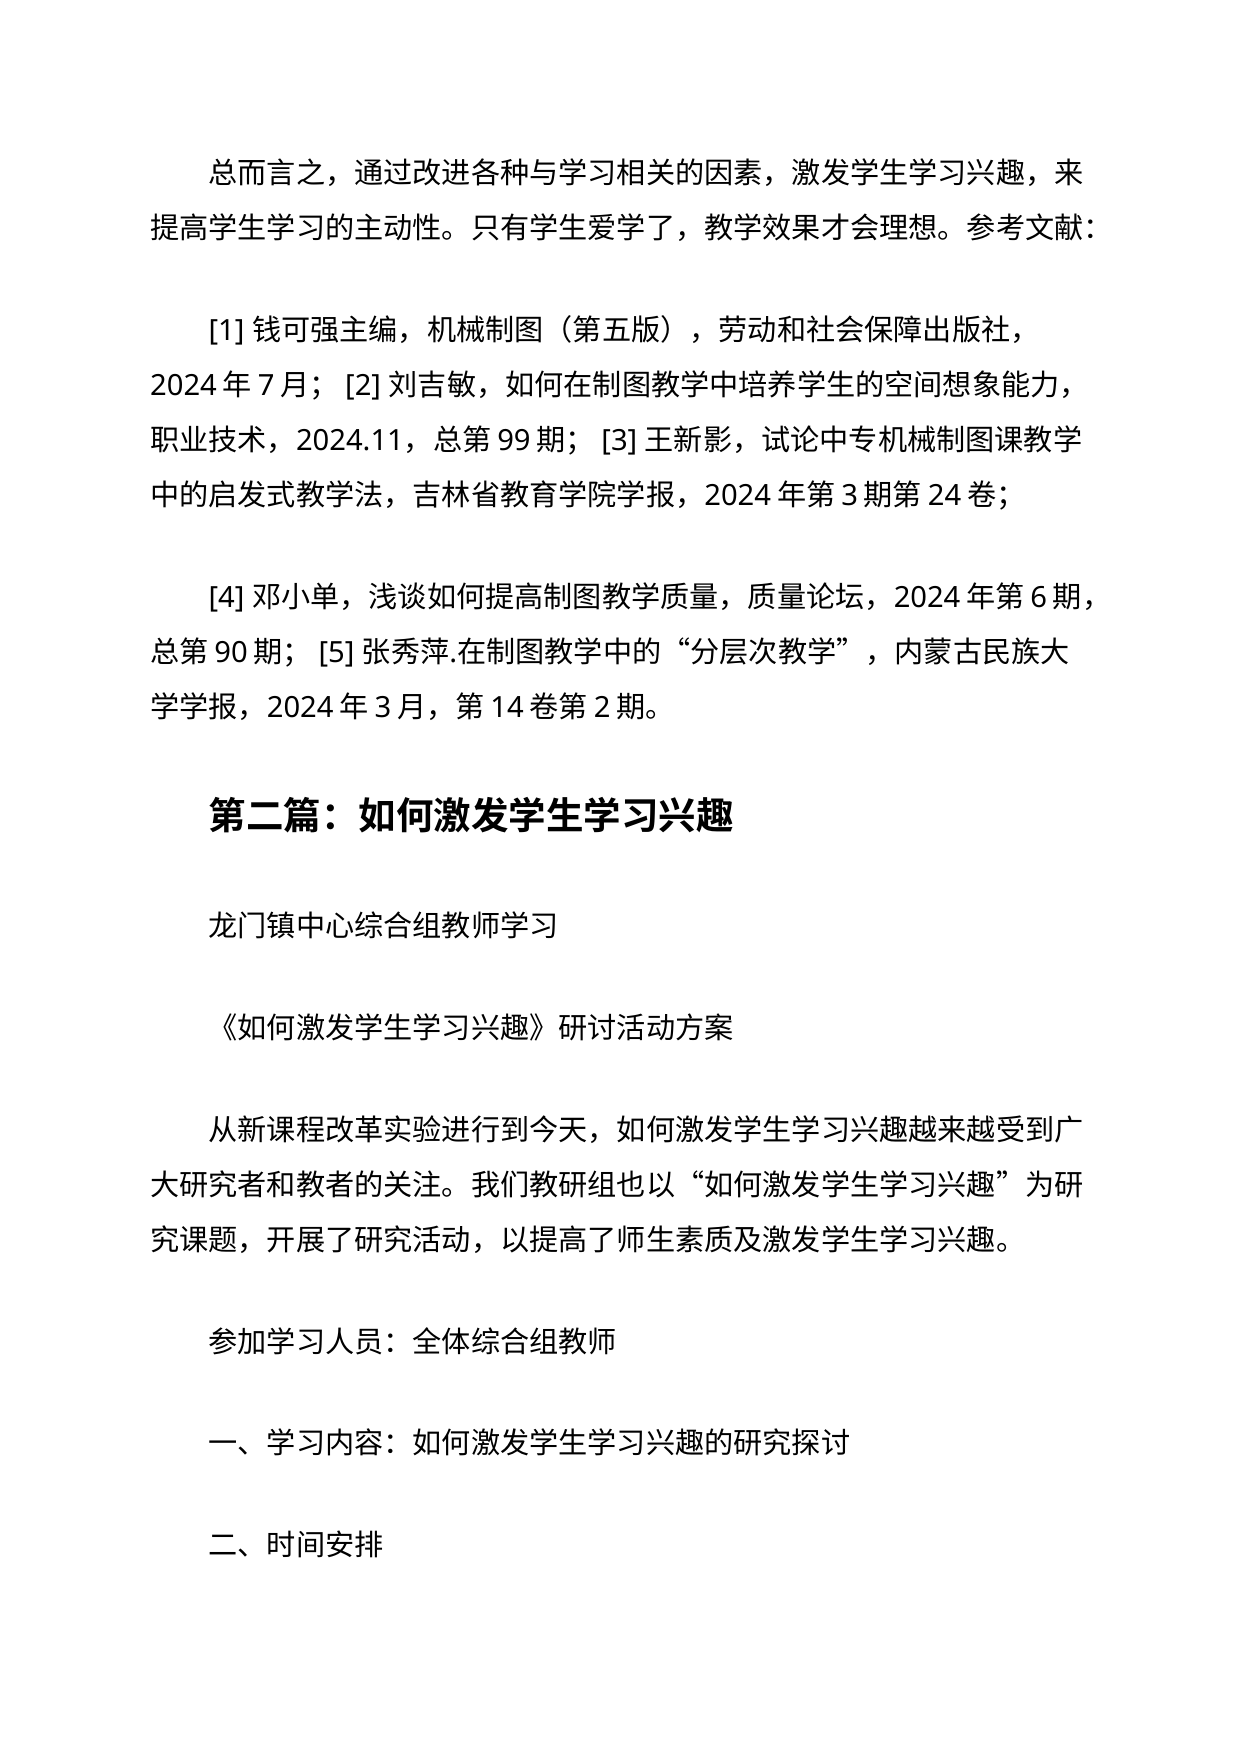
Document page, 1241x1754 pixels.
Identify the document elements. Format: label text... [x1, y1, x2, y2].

text 龙门镇中心综合组教师学习 [150, 903, 1090, 945]
text 二、时间安排 [150, 1522, 1090, 1564]
text 第二篇：如何激发学生学习兴趣 [150, 786, 1090, 840]
text 总而言之，通过改进各种与学习相关的因素，激发学生学习兴趣，来提高学生学习的主动性。只有学生爱学了，教学效果才会理想。参考文献： [150, 150, 1090, 247]
text [4] 邓小单，浅谈如何提高制图教学质量，质量论坛，2024年第6期，总第90期； [5] 张秀萍.在制图教学中的“分层次教学”，内蒙古民族大学学报，2024年3月，第14卷第2期。 [150, 574, 1090, 726]
text 参加学习人员：全体综合组教师 [150, 1318, 1090, 1360]
text [1] 钱可强主编，机械制图（第五版），劳动和社会保障出版社，2024年7月； [2] 刘吉敏，如何在制图教学中培养学生的空间想象能力，职业技术，2024.11，总第99期； [3] 王新影，试论中专机械制图课教学中的启发式教学法，吉林省教育学院学报，2024年第3期第24卷； [150, 307, 1090, 514]
text 一、学习内容：如何激发学生学习兴趣的研究探讨 [150, 1420, 1090, 1462]
text 从新课程改革实验进行到今天，如何激发学生学习兴趣越来越受到广大研究者和教者的关注。我们教研组也以“如何激发学生学习兴趣”为研究课题，开展了研究活动，以提高了师生素质及激发学生学习兴趣。 [150, 1107, 1090, 1259]
text 《如何激发学生学习兴趣》研讨活动方案 [150, 1005, 1090, 1047]
